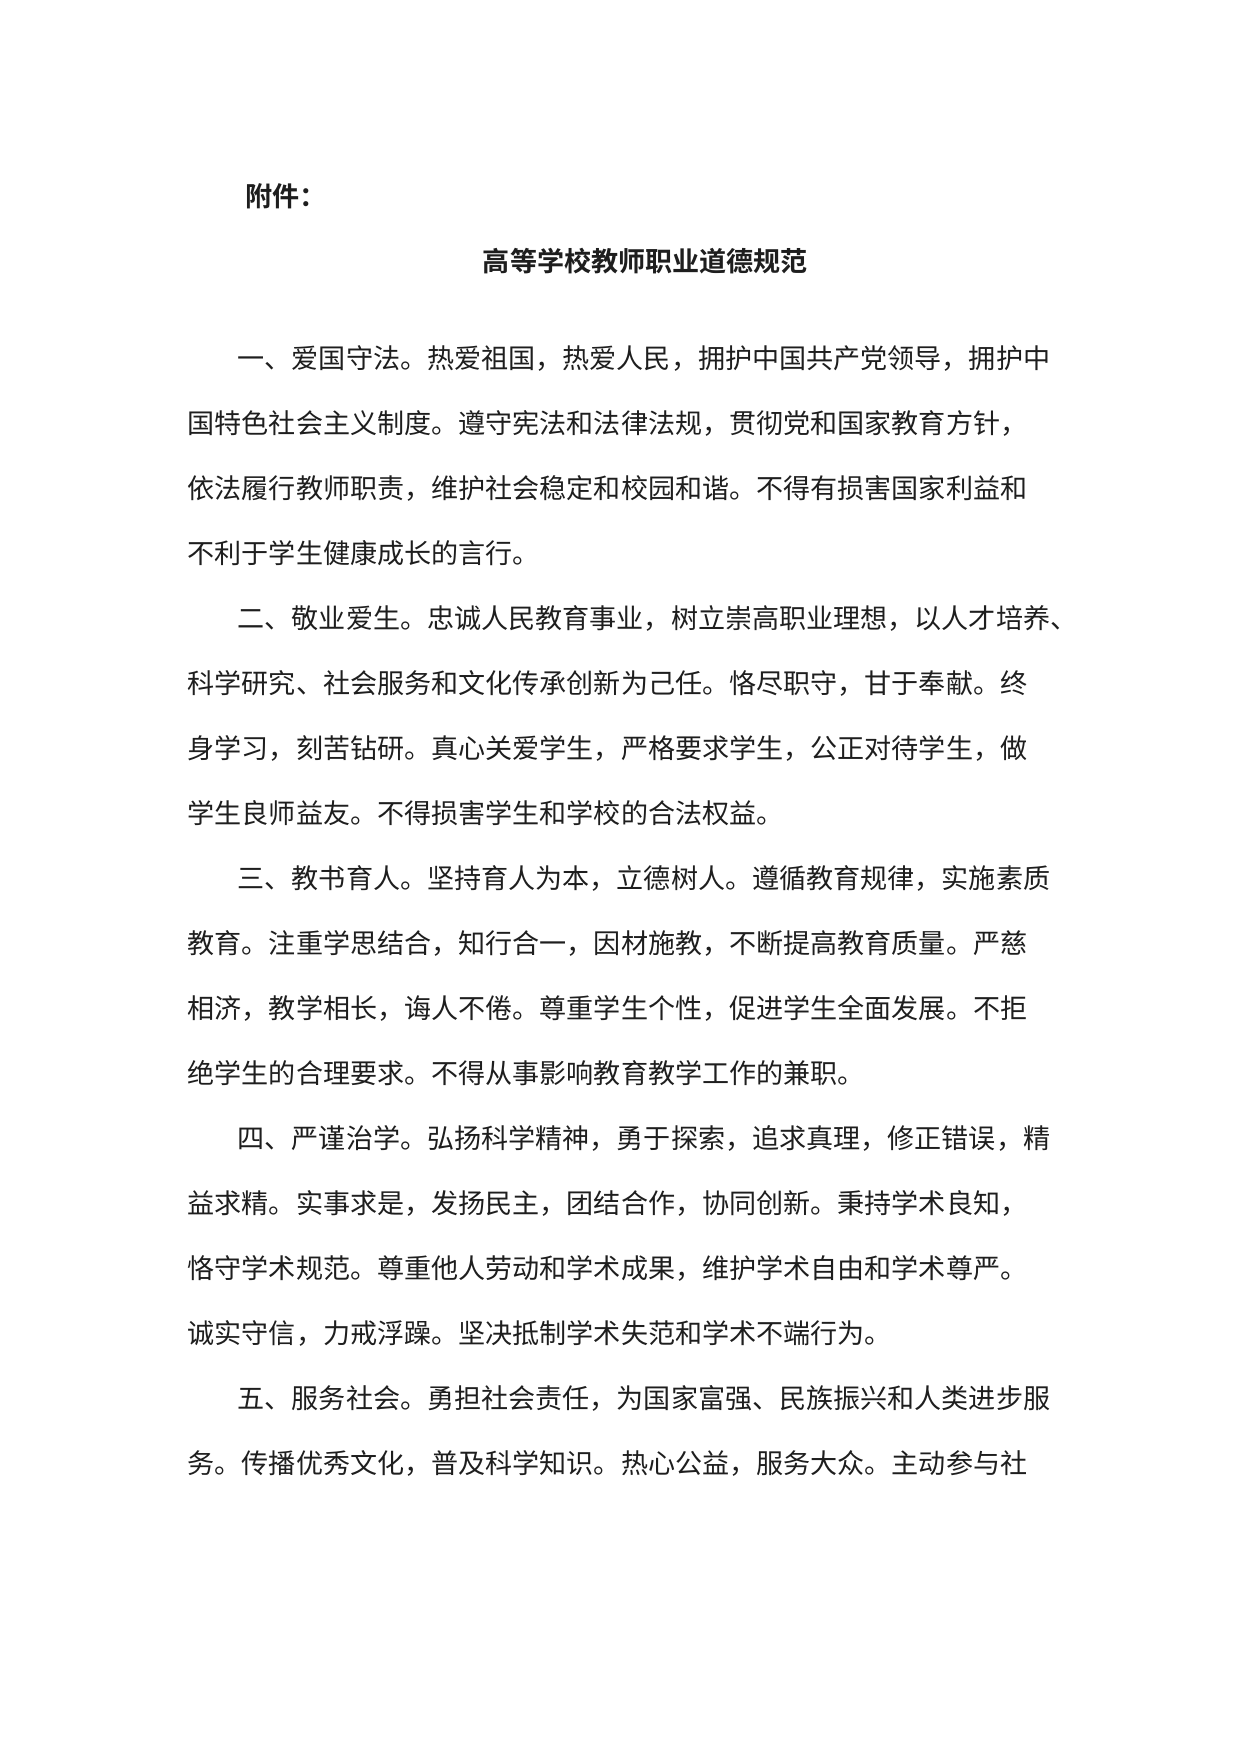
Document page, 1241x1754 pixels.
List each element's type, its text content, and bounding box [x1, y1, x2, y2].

text 附件： [187, 162, 1053, 227]
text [187, 1364, 1053, 1494]
text 四、严谨治学。弘扬科学精神，勇于探索，追求真理，修正错误，精益求精。实事求是，发扬民主，团结合作，协同创新。秉持学术良知，恪守学术规范。尊重他人劳动和学术成果，维护学术自由和学术尊严。诚实守信，力戒浮躁。坚决抵制学术失范和学术不端行为。 [187, 1104, 1053, 1364]
text 二、敬业爱生。忠诚人民教育事业，树立崇高职业理想，以人才培养、科学研究、社会服务和文化传承创新为己任。恪尽职守，甘于奉献。终身学习，刻苦钻研。真心关爱学生，严格要求学生，公正对待学生，做学生良师益友。不得损害学生和学校的合法权益。 [187, 584, 1053, 844]
text 一、爱国守法。热爱祖国，热爱人民，拥护中国共产党领导，拥护中国特色社会主义制度。遵守宪法和法律法规，贯彻党和国家教育方针，依法履行教师职责，维护社会稳定和校园和谐。不得有损害国家利益和不利于学生健康成长的言行。 [187, 324, 1053, 584]
text 三、教书育人。坚持育人为本，立德树人。遵循教育规律，实施素质教育。注重学思结合，知行合一，因材施教，不断提高教育质量。严慈相济，教学相长，诲人不倦。尊重学生个性，促进学生全面发展。不拒绝学生的合理要求。不得从事影响教育教学工作的兼职。 [187, 844, 1053, 1104]
text 高等学校教师职业道德规范 [187, 227, 1053, 292]
